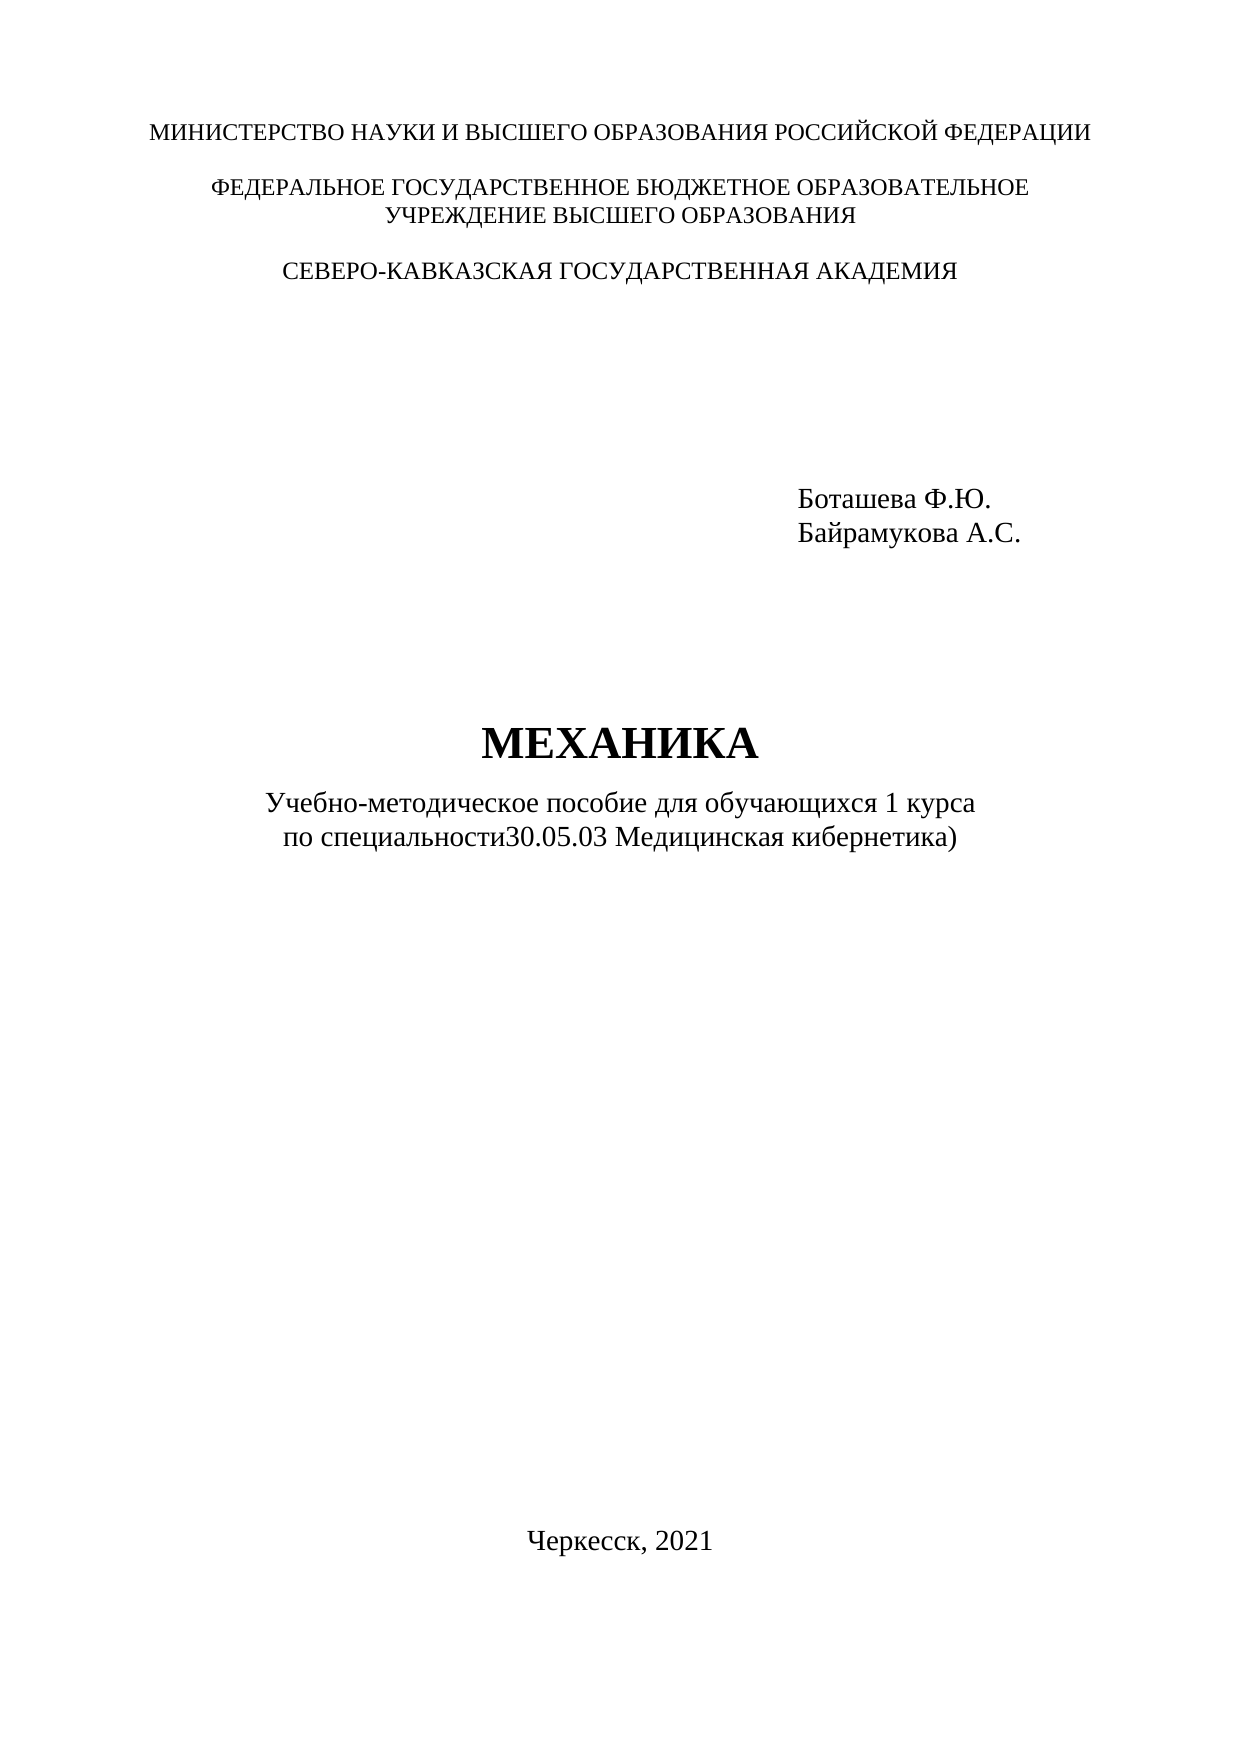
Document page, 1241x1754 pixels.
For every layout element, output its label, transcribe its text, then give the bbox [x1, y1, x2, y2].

text по специальности30.05.03 Медицинская кибернетика) [133, 819, 1107, 853]
text Байрамукова А.С. [133, 515, 1107, 548]
text ФЕДЕРАЛЬНОЕ ГОСУДАРСТВЕННОЕ БЮДЖЕТНОЕ ОБРАЗОВАТЕЛЬНОЕ [133, 173, 1107, 201]
text Черкесск, 2021 [133, 1523, 1107, 1557]
text СЕВЕРО-КАВКАЗСКАЯ ГОСУДАРСТВЕННАЯ АКАДЕМИЯ [133, 256, 1107, 285]
text Учебно-методическое пособие для обучающихся 1 курса [133, 786, 1107, 819]
text МЕХАНИКА [133, 716, 1107, 769]
text МИНИСТЕРСТВО НАУКИ И ВЫСШЕГО ОБРАЗОВАНИЯ РОССИЙСКОЙ ФЕДЕРАЦИИ [133, 118, 1107, 146]
text Боташева Ф.Ю. [133, 481, 1107, 515]
text УЧРЕЖДЕНИЕ ВЫСШЕГО ОБРАЗОВАНИЯ [133, 201, 1107, 228]
